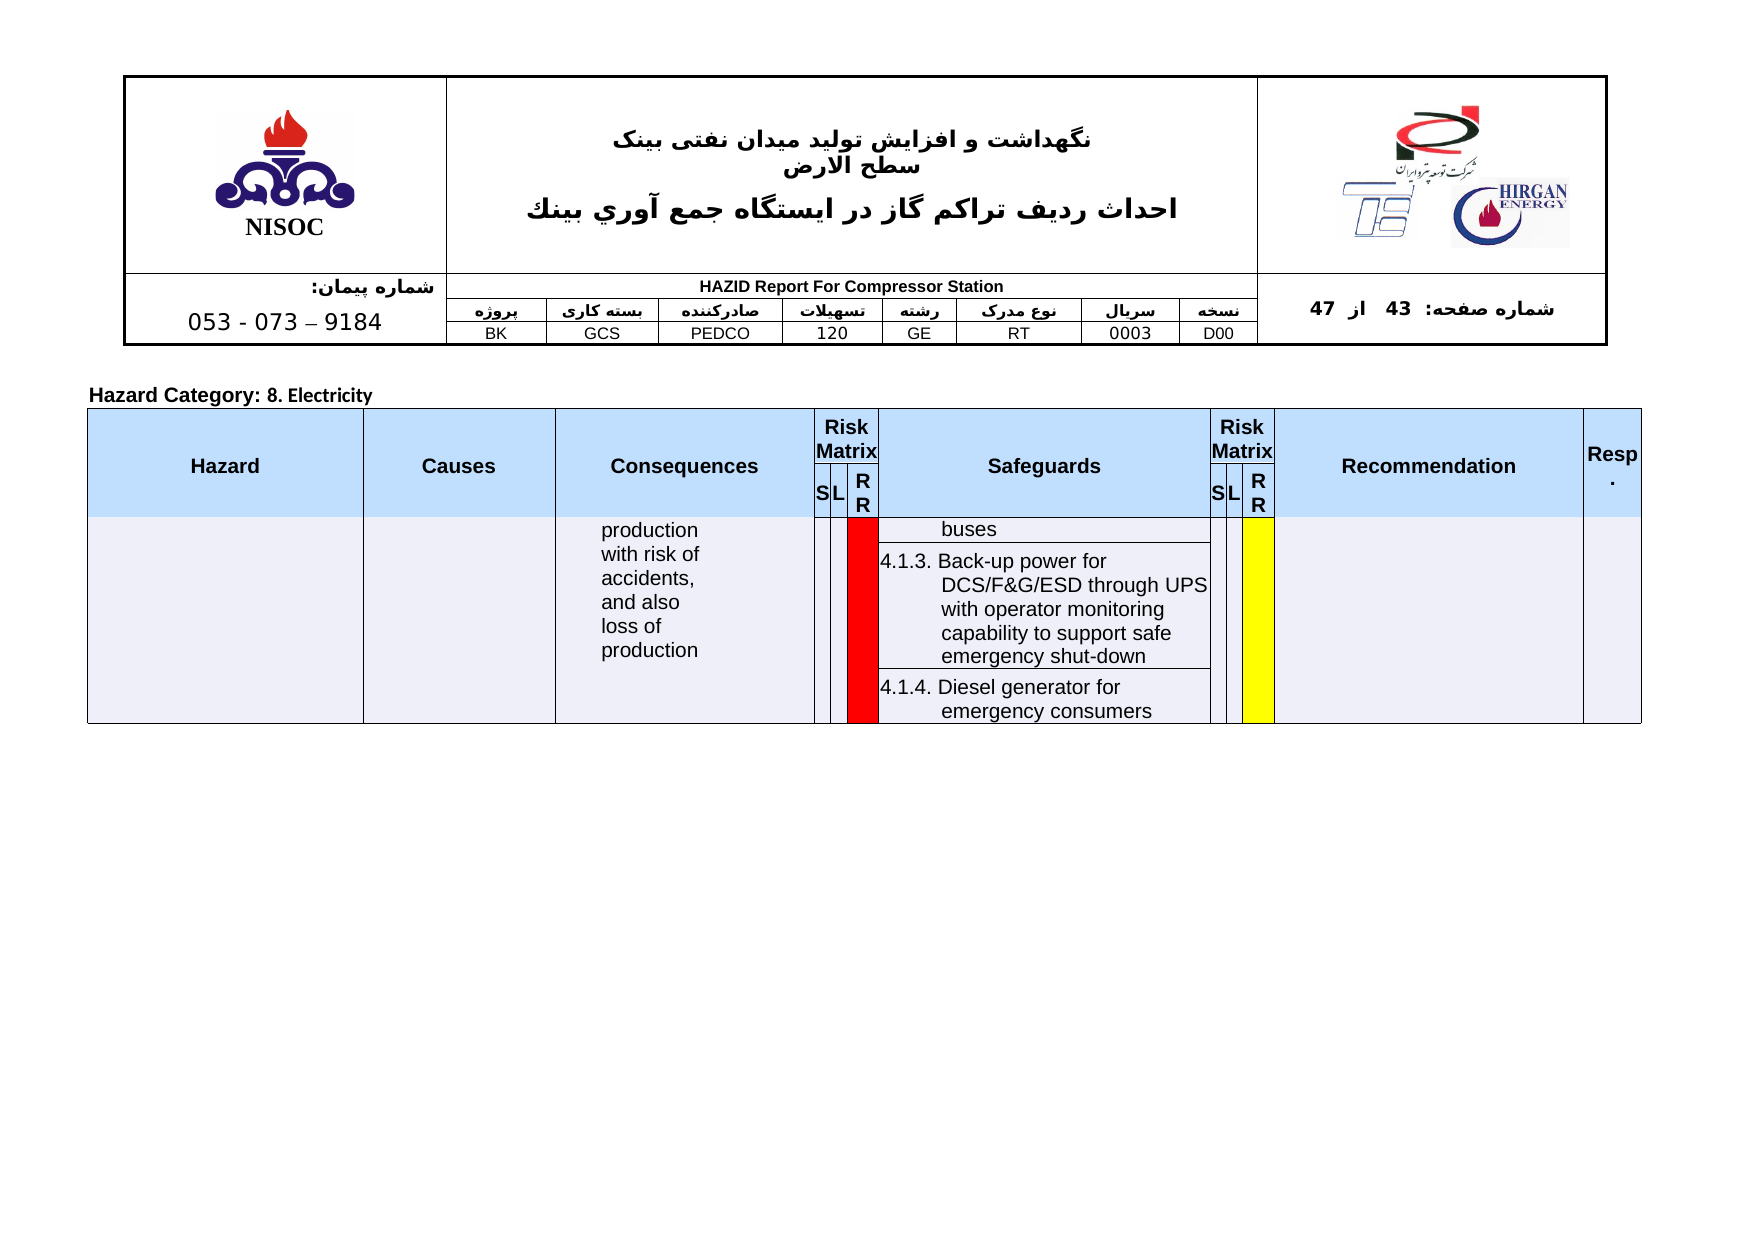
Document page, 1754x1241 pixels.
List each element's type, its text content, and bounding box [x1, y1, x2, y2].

table_cell [88, 517, 363, 723]
table_cell [1275, 517, 1583, 723]
text Hazard Category: 8. Electricity [88, 382, 1666, 408]
table_header Safeguards [879, 409, 1210, 517]
table_header Risk Matrix [815, 409, 878, 462]
table_header Consequences [556, 409, 814, 517]
table_cell R R [848, 464, 878, 517]
picture [215, 110, 355, 212]
table_cell S [1211, 464, 1226, 517]
table_cell [1211, 518, 1226, 723]
table_cell production with risk of accidents, and also loss of production [556, 517, 814, 723]
table_cell [848, 518, 878, 723]
table_cell L [831, 464, 847, 517]
table_cell L [1227, 464, 1242, 517]
table_cell S [815, 464, 830, 517]
table_cell [831, 518, 847, 723]
table_cell 4.1.4. Diesel generator for emergency consumers [879, 669, 1210, 723]
table_cell buses [879, 518, 1210, 542]
table_cell [364, 517, 555, 723]
table_header Causes [364, 409, 555, 517]
table_header Hazard [88, 409, 363, 517]
table_cell 4.1.3. Back-up power for DCS/F&G/ESD through UPS with operator monitoring capability to support safe emergency shut-down [879, 543, 1210, 668]
table_cell [815, 518, 830, 723]
table_cell [1584, 517, 1641, 723]
table_cell R R [1243, 464, 1274, 517]
picture [1395, 105, 1570, 248]
table_header Risk Matrix [1211, 409, 1274, 462]
table_header Resp . [1584, 409, 1641, 517]
table_cell [1227, 518, 1242, 723]
table_cell [1243, 518, 1274, 723]
table_header Recommendation [1275, 409, 1583, 517]
